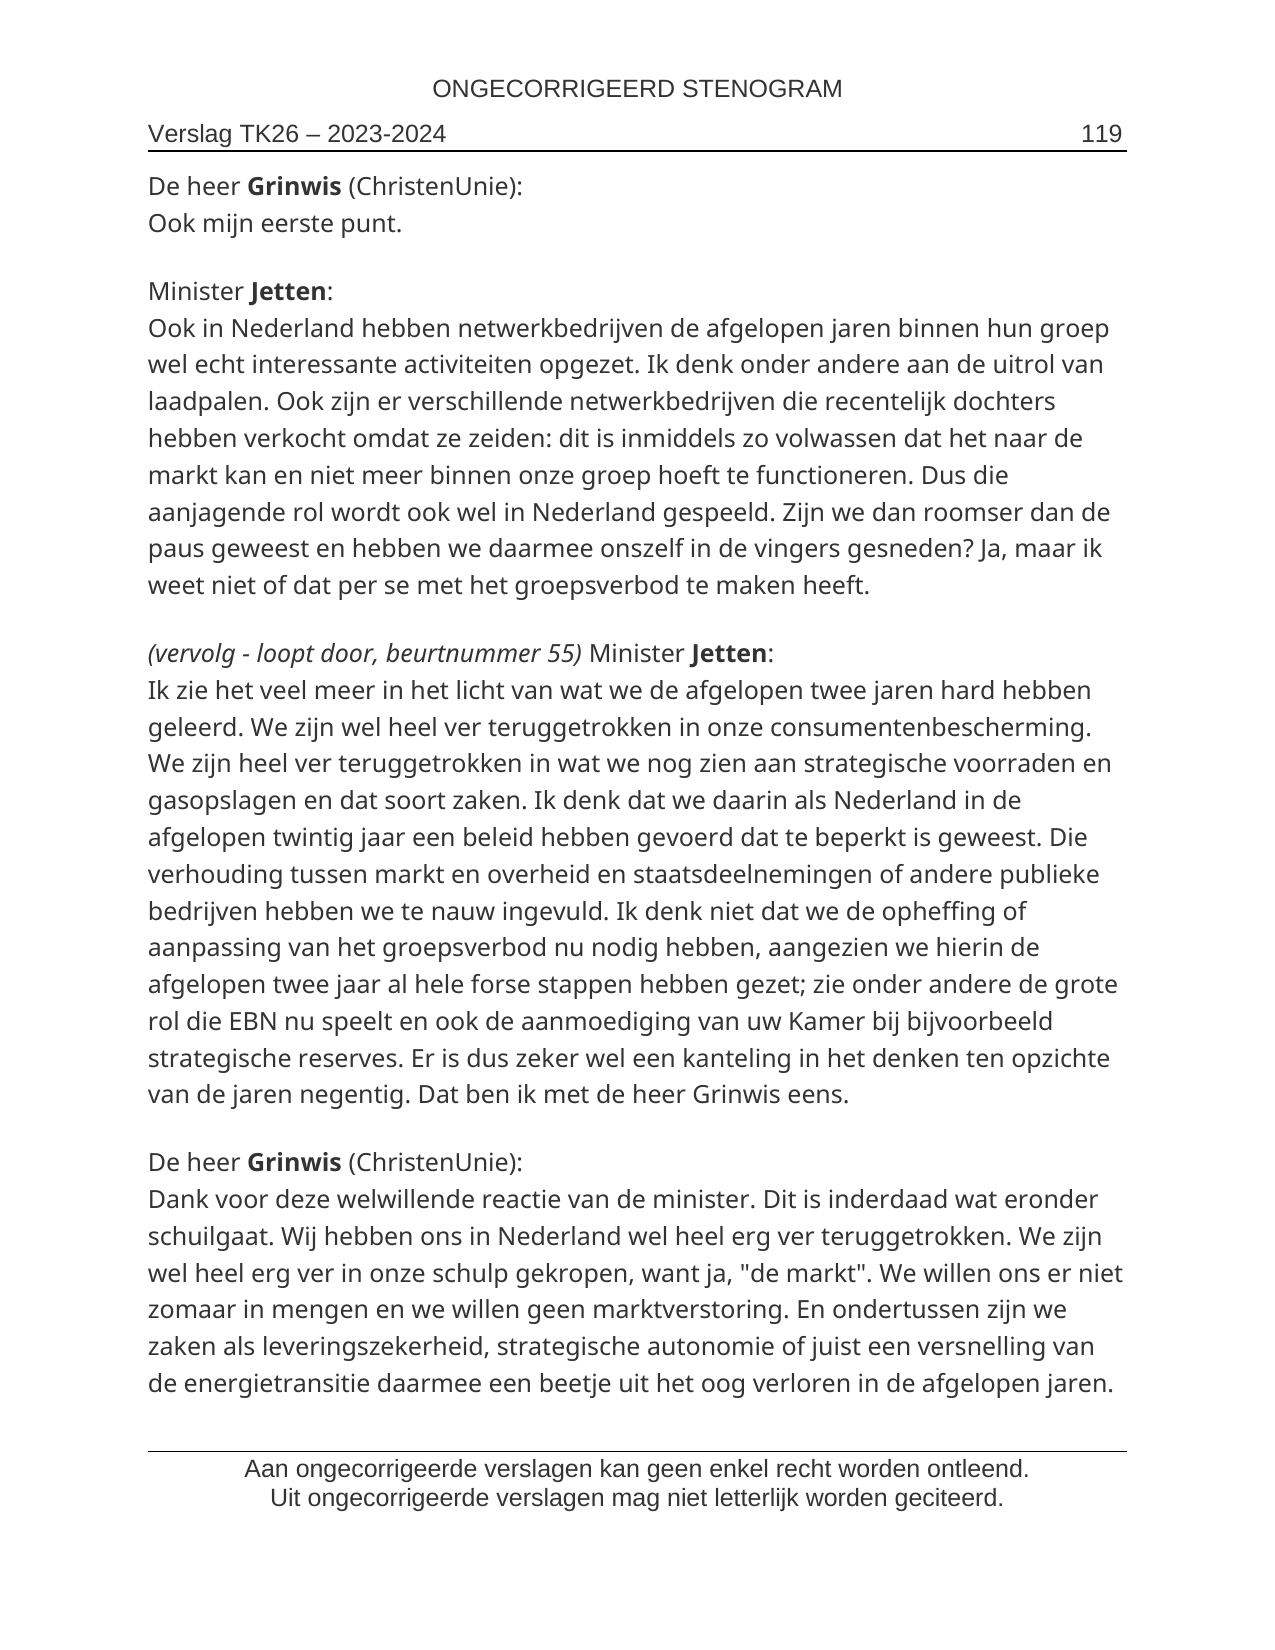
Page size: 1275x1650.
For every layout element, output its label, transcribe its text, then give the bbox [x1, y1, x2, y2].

text De heer Grinwis (ChristenUnie): Ook mijn eerste punt. [148, 169, 1127, 239]
text De heer Grinwis (ChristenUnie): Dank voor deze welwillende reactie van de minister. Dit is inderdaad wat eronder schuilgaat. Wij hebben ons in Nederland wel heel erg ver teruggetrokken. We zijn wel heel erg ver in onze schulp gekropen, want ja, "de markt". We willen ons er niet zomaar in mengen en we willen geen marktverstoring. En ondertussen zijn we zaken als leveringszekerheid, strategische autonomie of juist een versnelling van de energietransitie daarmee een beetje uit het oog verloren in de afgelopen jaren. [148, 1145, 1127, 1400]
text Minister Jetten: Ook in Nederland hebben netwerkbedrijven de afgelopen jaren binnen hun groep wel echt interessante activiteiten opgezet. Ik denk onder andere aan de uitrol van laadpalen. Ook zijn er verschillende netwerkbedrijven die recentelijk dochters hebben verkocht omdat ze zeiden: dit is inmiddels zo volwassen dat het naar de markt kan en niet meer binnen onze groep hoeft te functioneren. Dus die aanjagende rol wordt ook wel in Nederland gespeeld. Zijn we dan roomser dan de paus geweest en hebben we daarmee onszelf in de vingers gesneden? Ja, maar ik weet niet of dat per se met het groepsverbod te maken heeft. [148, 273, 1127, 602]
text (vervolg - loopt door, beurtnummer 55) Minister Jetten: Ik zie het veel meer in het licht van wat we de afgelopen twee jaren hard hebben geleerd. We zijn wel heel ver teruggetrokken in onze consumentenbescherming. We zijn heel ver teruggetrokken in wat we nog zien aan strategische voorraden en gasopslagen en dat soort zaken. Ik denk dat we daarin als Nederland in de afgelopen twintig jaar een beleid hebben gevoerd dat te beperkt is geweest. Die verhouding tussen markt en overheid en staatsdeelnemingen of andere publieke bedrijven hebben we te nauw ingevuld. Ik denk niet dat we de opheffing of aanpassing van het groepsverbod nu nodig hebben, aangezien we hierin de afgelopen twee jaar al hele forse stappen hebben gezet; zie onder andere de grote rol die EBN nu speelt en ook de aanmoediging van uw Kamer bij bijvoorbeeld strategische reserves. Er is dus zeker wel een kanteling in het denken ten opzichte van de jaren negentig. Dat ben ik met de heer Grinwis eens. [148, 636, 1127, 1111]
